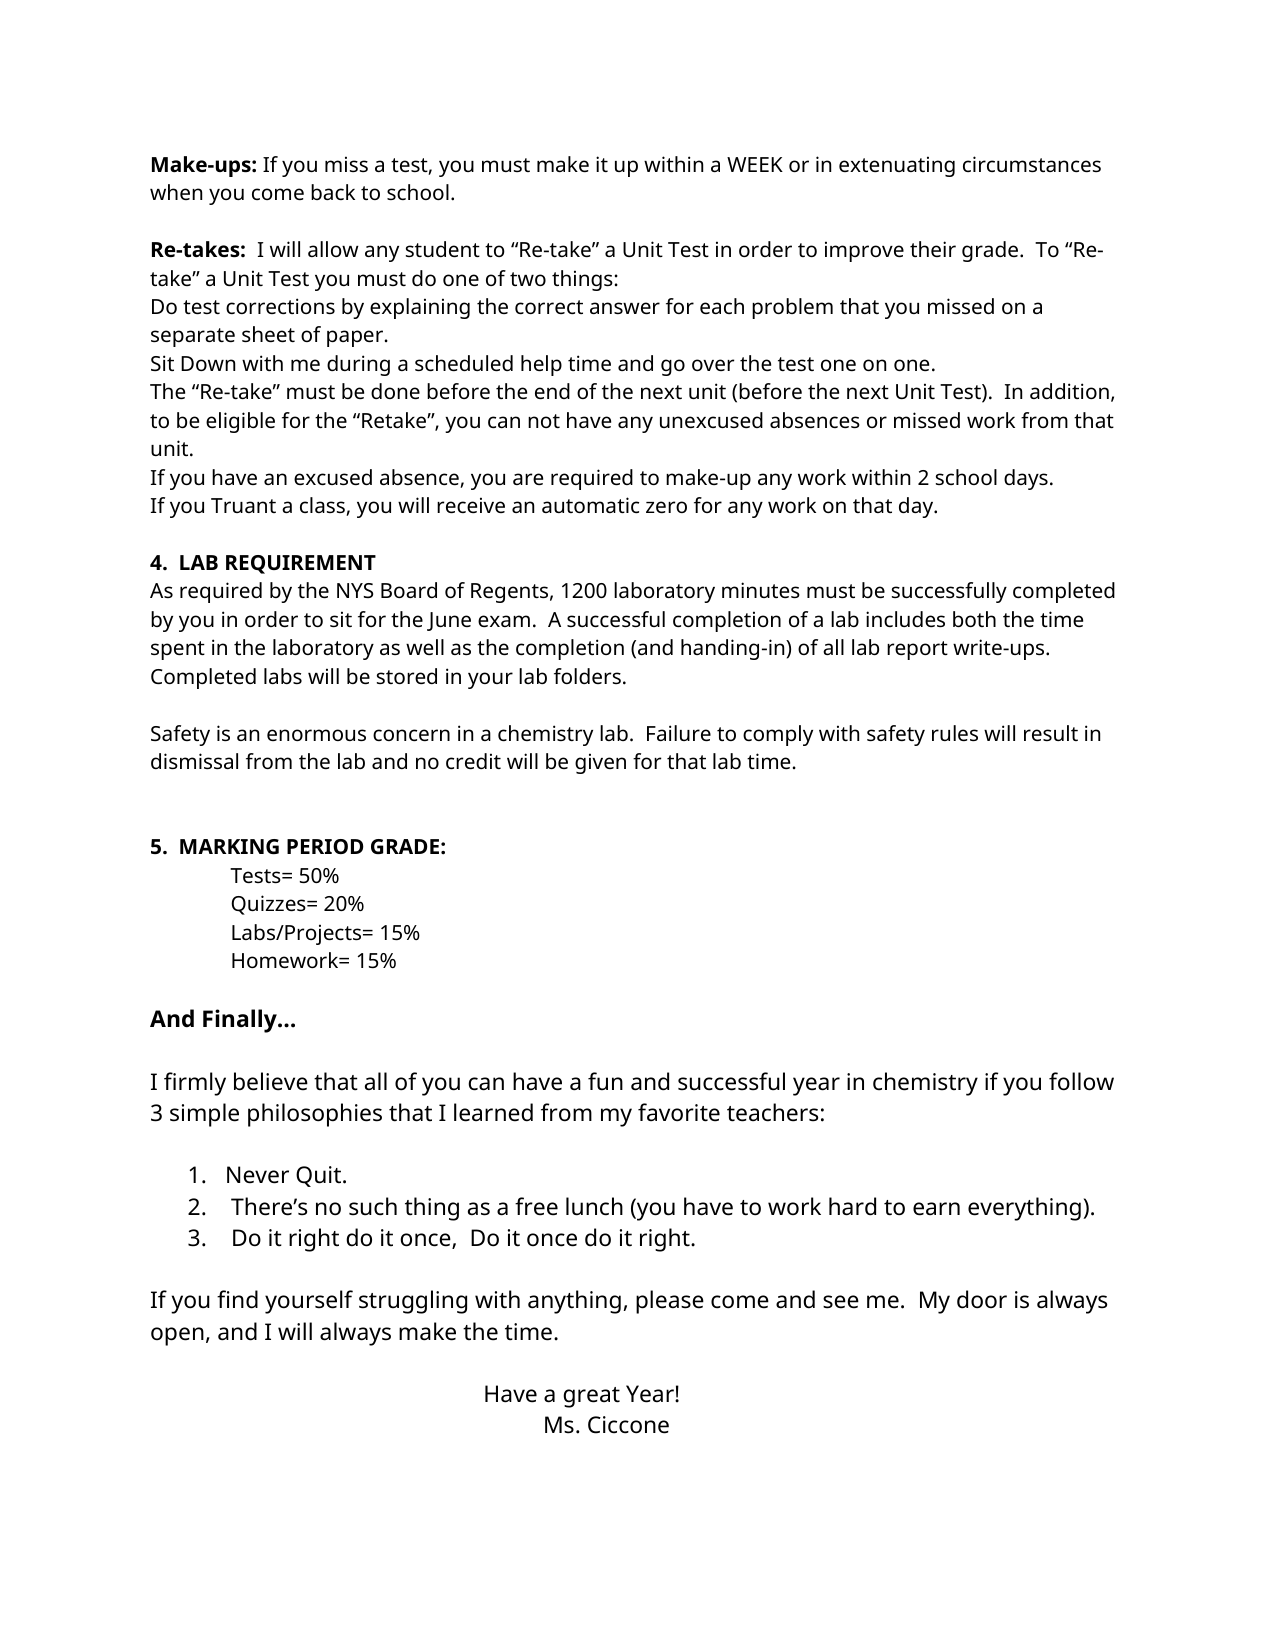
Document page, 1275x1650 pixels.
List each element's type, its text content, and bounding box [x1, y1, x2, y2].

text If you Truant a class, you will receive an automatic zero for any work on that day. [150, 491, 1125, 520]
text 4. LAB REQUIREMENT [150, 548, 1125, 577]
list Never Quit. [187, 1159, 1125, 1191]
text Ms. Ciccone [525, 1409, 1125, 1441]
text Safety is an enormous concern in a chemistry lab. Failure to comply with safety rules will result in dismissal from the lab and no credit will be given for that lab time. [150, 719, 1125, 776]
text The “Re-take” must be done before the end of the next unit (before the next Unit Test). In addition, to be eligible for the “Retake”, you can not have any unexcused absences or missed work from that unit. [150, 377, 1125, 463]
list Do it right do it once, Do it once do it right. [187, 1222, 1125, 1253]
text Re-takes: I will allow any student to “Re-take” a Unit Test in order to improve their grade. To “Re-take” a Unit Test you must do one of two things: [150, 235, 1125, 292]
text I firmly believe that all of you can have a fun and successful year in chemistry if you follow 3 simple philosophies that I learned from my favorite teachers: [150, 1066, 1125, 1128]
text If you have an excused absence, you are required to make-up any work within 2 school days. [150, 463, 1125, 491]
text Sit Down with me during a scheduled help time and go over the test one on one. [150, 349, 1125, 377]
text Do test corrections by explaining the correct answer for each problem that you missed on a separate sheet of paper. [150, 292, 1125, 349]
text If you find yourself struggling with anything, please come and see me. My door is always open, and I will always make the time. [150, 1284, 1125, 1347]
text 5. MARKING PERIOD GRADE: [150, 832, 1125, 861]
text As required by the NYS Board of Regents, 1200 laboratory minutes must be successfully completed by you in order to sit for the June exam. A successful completion of a lab includes both the time spent in the laboratory as well as the completion (and handing-in) of all lab report write-ups. Completed labs will be stored in your lab folders. [150, 577, 1125, 690]
text Labs/Projects= 15% [150, 918, 1125, 946]
text Have a great Year! [150, 1378, 1125, 1409]
text Quizzes= 20% [150, 889, 1125, 918]
text Tests= 50% [150, 861, 1125, 889]
text And Finally… [150, 1003, 1125, 1034]
list There’s no such thing as a free lunch (you have to work hard to earn everything). [187, 1191, 1125, 1222]
text Homework= 15% [150, 946, 1125, 975]
text Make-ups: If you miss a test, you must make it up within a WEEK or in extenuating circumstances when you come back to school. [150, 150, 1125, 207]
